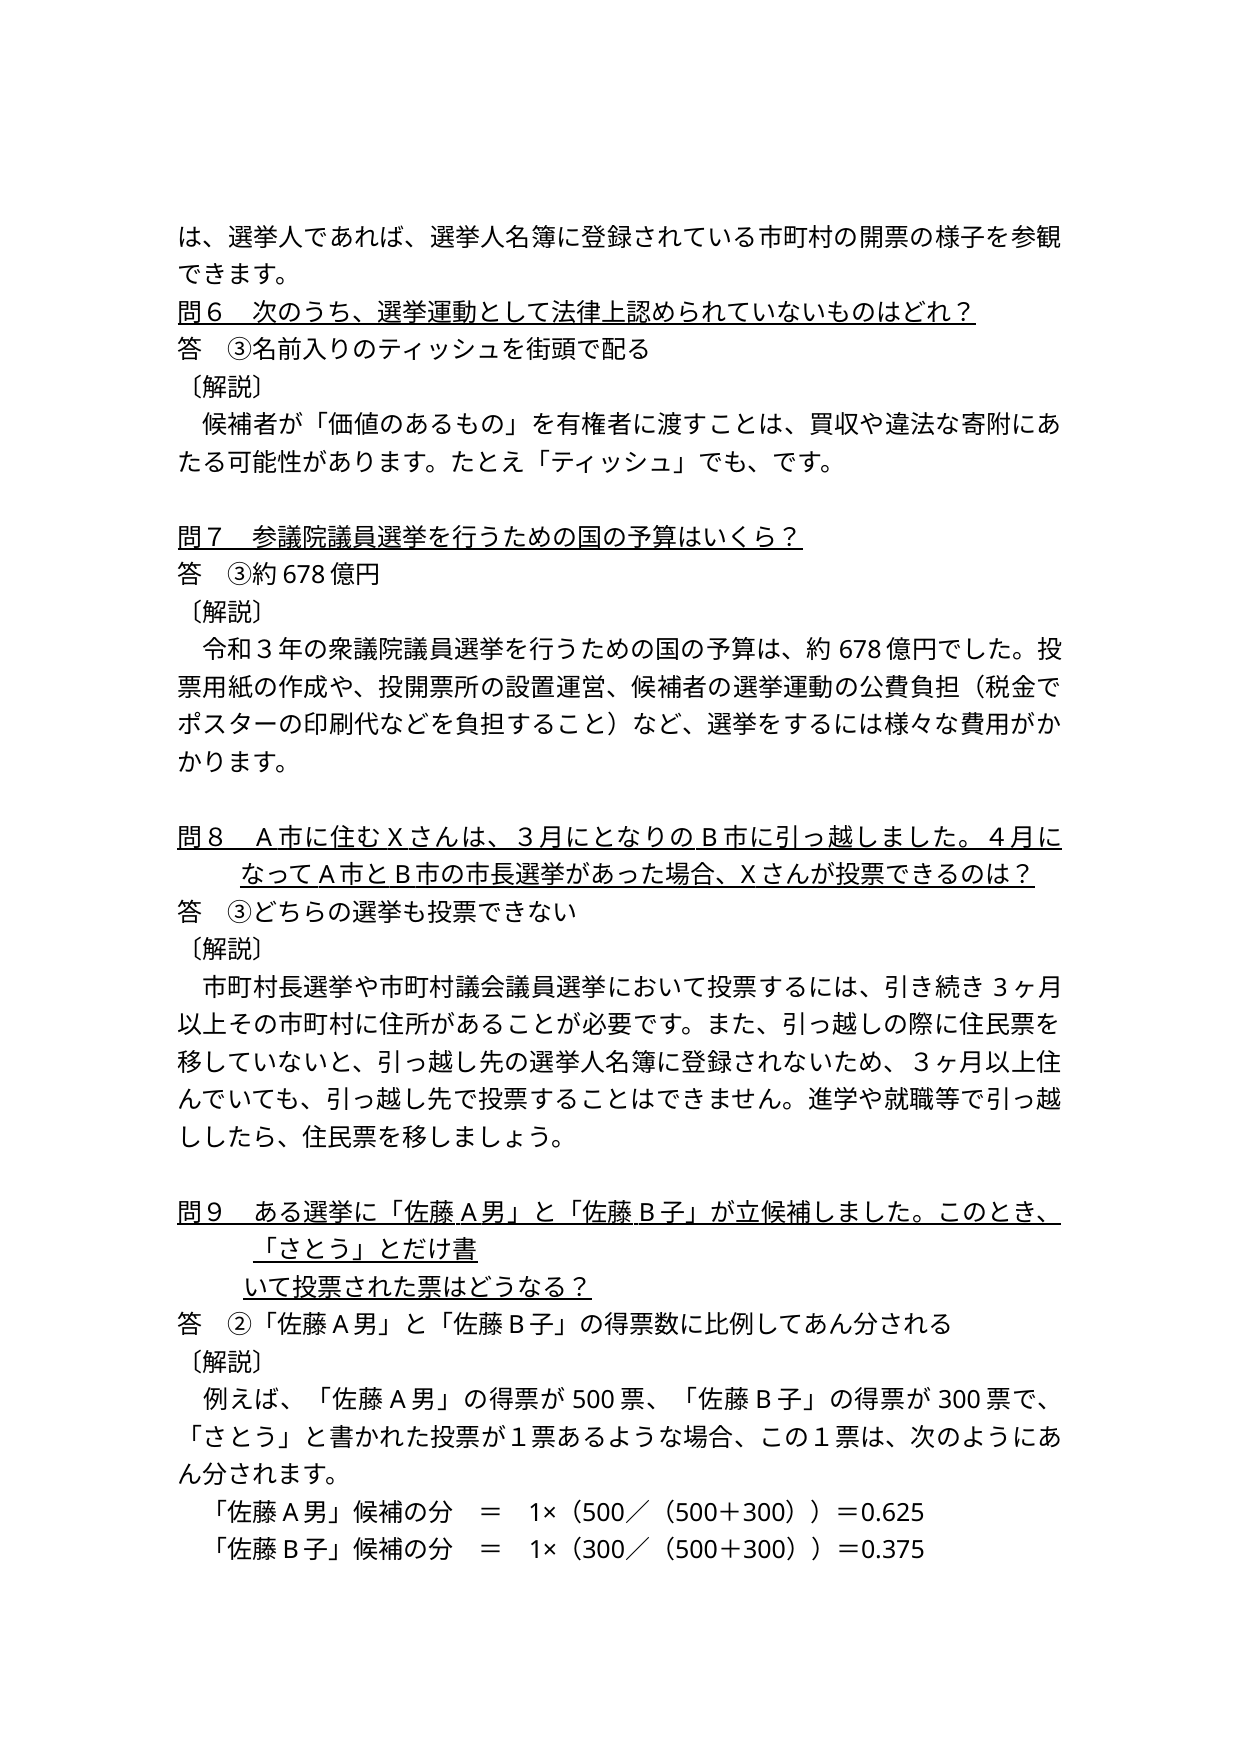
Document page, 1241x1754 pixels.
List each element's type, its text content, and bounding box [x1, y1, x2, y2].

text 答 ③どちらの選挙も投票できない [177, 892, 1063, 929]
text 問７ 参議院議員選挙を行うための国の予算はいくら？ [177, 517, 1063, 554]
text 例えば、「佐藤A男」の得票が500票、「佐藤B子」の得票が300票で、「さとう」と書かれた投票が１票あるような場合、この１票は、次のようにあん分されます。 [177, 1379, 1063, 1492]
text 令和３年の衆議院議員選挙を行うための国の予算は、約678億円でした。投票用紙の作成や、投開票所の設置運営、候補者の選挙運動の公費負担（税金でポスターの印刷代などを負担すること）など、選挙をするには様々な費用がかかります。 [177, 629, 1063, 779]
text 問８ A市に住むXさんは、３月にとなりのB市に引っ越しました。４月になってA市とB市の市長選挙があった場合、Xさんが投票できるのは？ [177, 817, 1063, 892]
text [177, 217, 1063, 292]
text 〔解説〕 [177, 367, 1063, 404]
text 答 ②「佐藤A男」と「佐藤B子」の得票数に比例してあん分される [177, 1304, 1063, 1342]
text 「佐藤A男」候補の分 ＝ 1×（500／（500＋300））＝0.625 [177, 1492, 1063, 1529]
text 〔解説〕 [177, 592, 1063, 629]
text 市町村長選挙や市町村議会議員選挙において投票するには、引き続き3ヶ月以上その市町村に住所があることが必要です。また、引っ越しの際に住民票を移していないと、引っ越し先の選挙人名簿に登録されないため、３ヶ月以上住んでいても、引っ越し先で投票することはできません。進学や就職等で引っ越ししたら、住民票を移しましょう。 [177, 967, 1063, 1154]
text 問６ 次のうち、選挙運動として法律上認められていないものはどれ？ [177, 292, 1063, 329]
text 答 ③約678億円 [177, 554, 1063, 592]
text 〔解説〕 [177, 1342, 1063, 1379]
text 「佐藤B子」候補の分 ＝ 1×（300／（500＋300））＝0.375 [177, 1529, 1063, 1567]
text 〔解説〕 [177, 929, 1063, 967]
text 候補者が「価値のあるもの」を有権者に渡すことは、買収や違法な寄附にあたる可能性があります。たとえ「ティッシュ」でも、です。 [177, 404, 1063, 479]
text いて投票された票はどうなる？ [243, 1267, 1063, 1304]
text 問９ ある選挙に「佐藤A男」と「佐藤B子」が立候補しました。このとき、「さとう」とだけ書 [177, 1192, 1063, 1267]
text 答 ③名前入りのティッシュを街頭で配る [177, 329, 1063, 367]
